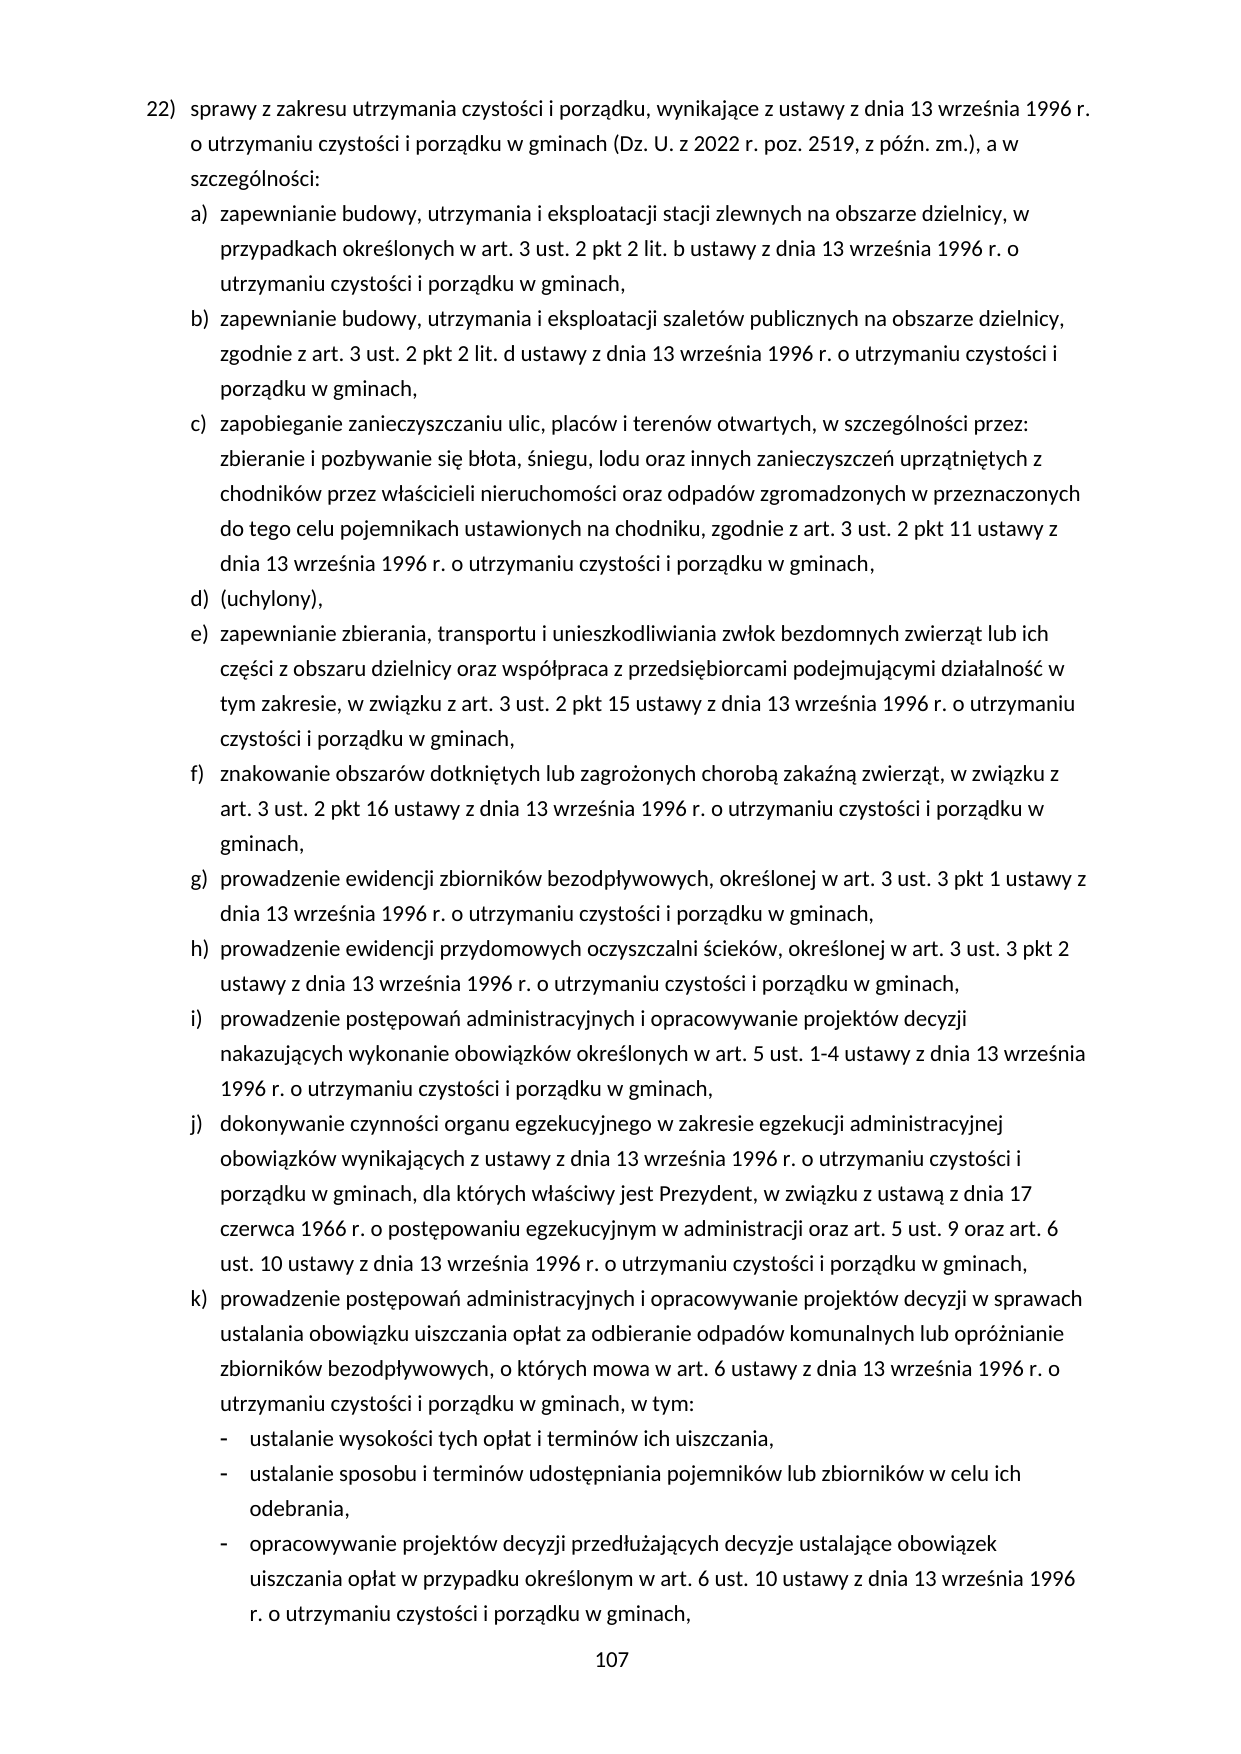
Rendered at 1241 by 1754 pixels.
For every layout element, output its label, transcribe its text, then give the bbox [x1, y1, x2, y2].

list prowadzenie postępowań administracyjnych i opracowywanie projektów decyzji nakazujących wykonanie obowiązków określonych w art. 5 ust. 1-4 ustawy z dnia 13 września 1996 r. o utrzymaniu czystości i porządku w gminach, [190, 1004, 1092, 1102]
list dokonywanie czynności organu egzekucyjnego w zakresie egzekucji administracyjnej obowiązków wynikających z ustawy z dnia 13 września 1996 r. o utrzymaniu czystości i porządku w gminach, dla których właściwy jest Prezydent, w związku z ustawą z dnia 17 czerwca 1966 r. o postępowaniu egzekucyjnym w administracji oraz art. 5 ust. 9 oraz art. 6 ust. 10 ustawy z dnia 13 września 1996 r. o utrzymaniu czystości i porządku w gminach, [190, 1109, 1092, 1277]
list ustalanie sposobu i terminów udostępniania pojemników lub zbiorników w celu ich odebrania, [220, 1459, 1092, 1522]
list prowadzenie ewidencji przydomowych oczyszczalni ścieków, określonej w art. 3 ust. 3 pkt 2 ustawy z dnia 13 września 1996 r. o utrzymaniu czystości i porządku w gminach, [190, 934, 1092, 997]
list sprawy z zakresu utrzymania czystości i porządku, wynikające z ustawy z dnia 13 września 1996 r. o utrzymaniu czystości i porządku w gminach (Dz. U. z 2022 r. poz. 2519, z późn. zm.), a w szczególności: [146, 94, 1092, 192]
list zapewnianie zbierania, transportu i unieszkodliwiania zwłok bezdomnych zwierząt lub ich części z obszaru dzielnicy oraz współpraca z przedsiębiorcami podejmującymi działalność w tym zakresie, w związku z art. 3 ust. 2 pkt 15 ustawy z dnia 13 września 1996 r. o utrzymaniu czystości i porządku w gminach, [190, 619, 1092, 752]
list opracowywanie projektów decyzji przedłużających decyzje ustalające obowiązek uiszczania opłat w przypadku określonym w art. 6 ust. 10 ustawy z dnia 13 września 1996 r. o utrzymaniu czystości i porządku w gminach, [220, 1529, 1092, 1627]
list prowadzenie ewidencji zbiorników bezodpływowych, określonej w art. 3 ust. 3 pkt 1 ustawy z dnia 13 września 1996 r. o utrzymaniu czystości i porządku w gminach, [190, 864, 1092, 927]
list zapewnianie budowy, utrzymania i eksploatacji stacji zlewnych na obszarze dzielnicy, w przypadkach określonych w art. 3 ust. 2 pkt 2 lit. b ustawy z dnia 13 września 1996 r. o utrzymaniu czystości i porządku w gminach, [190, 199, 1092, 297]
list prowadzenie postępowań administracyjnych i opracowywanie projektów decyzji w sprawach ustalania obowiązku uiszczania opłat za odbieranie odpadów komunalnych lub opróżnianie zbiorników bezodpływowych, o których mowa w art. 6 ustawy z dnia 13 września 1996 r. o utrzymaniu czystości i porządku w gminach, w tym: [190, 1284, 1092, 1417]
list zapobieganie zanieczyszczaniu ulic, placów i terenów otwartych, w szczególności przez: zbieranie i pozbywanie się błota, śniegu, lodu oraz innych zanieczyszczeń uprzątniętych z chodników przez właścicieli nieruchomości oraz odpadów zgromadzonych w przeznaczonych do tego celu pojemnikach ustawionych na chodniku, zgodnie z art. 3 ust. 2 pkt 11 ustawy z dnia 13 września 1996 r. o utrzymaniu czystości i porządku w gminach, [190, 409, 1092, 577]
list znakowanie obszarów dotkniętych lub zagrożonych chorobą zakaźną zwierząt, w związku z art. 3 ust. 2 pkt 16 ustawy z dnia 13 września 1996 r. o utrzymaniu czystości i porządku w gminach, [190, 759, 1092, 857]
list (uchylony), [190, 584, 1092, 612]
list zapewnianie budowy, utrzymania i eksploatacji szaletów publicznych na obszarze dzielnicy, zgodnie z art. 3 ust. 2 pkt 2 lit. d ustawy z dnia 13 września 1996 r. o utrzymaniu czystości i porządku w gminach, [190, 304, 1092, 402]
list ustalanie wysokości tych opłat i terminów ich uiszczania, [220, 1424, 1092, 1452]
